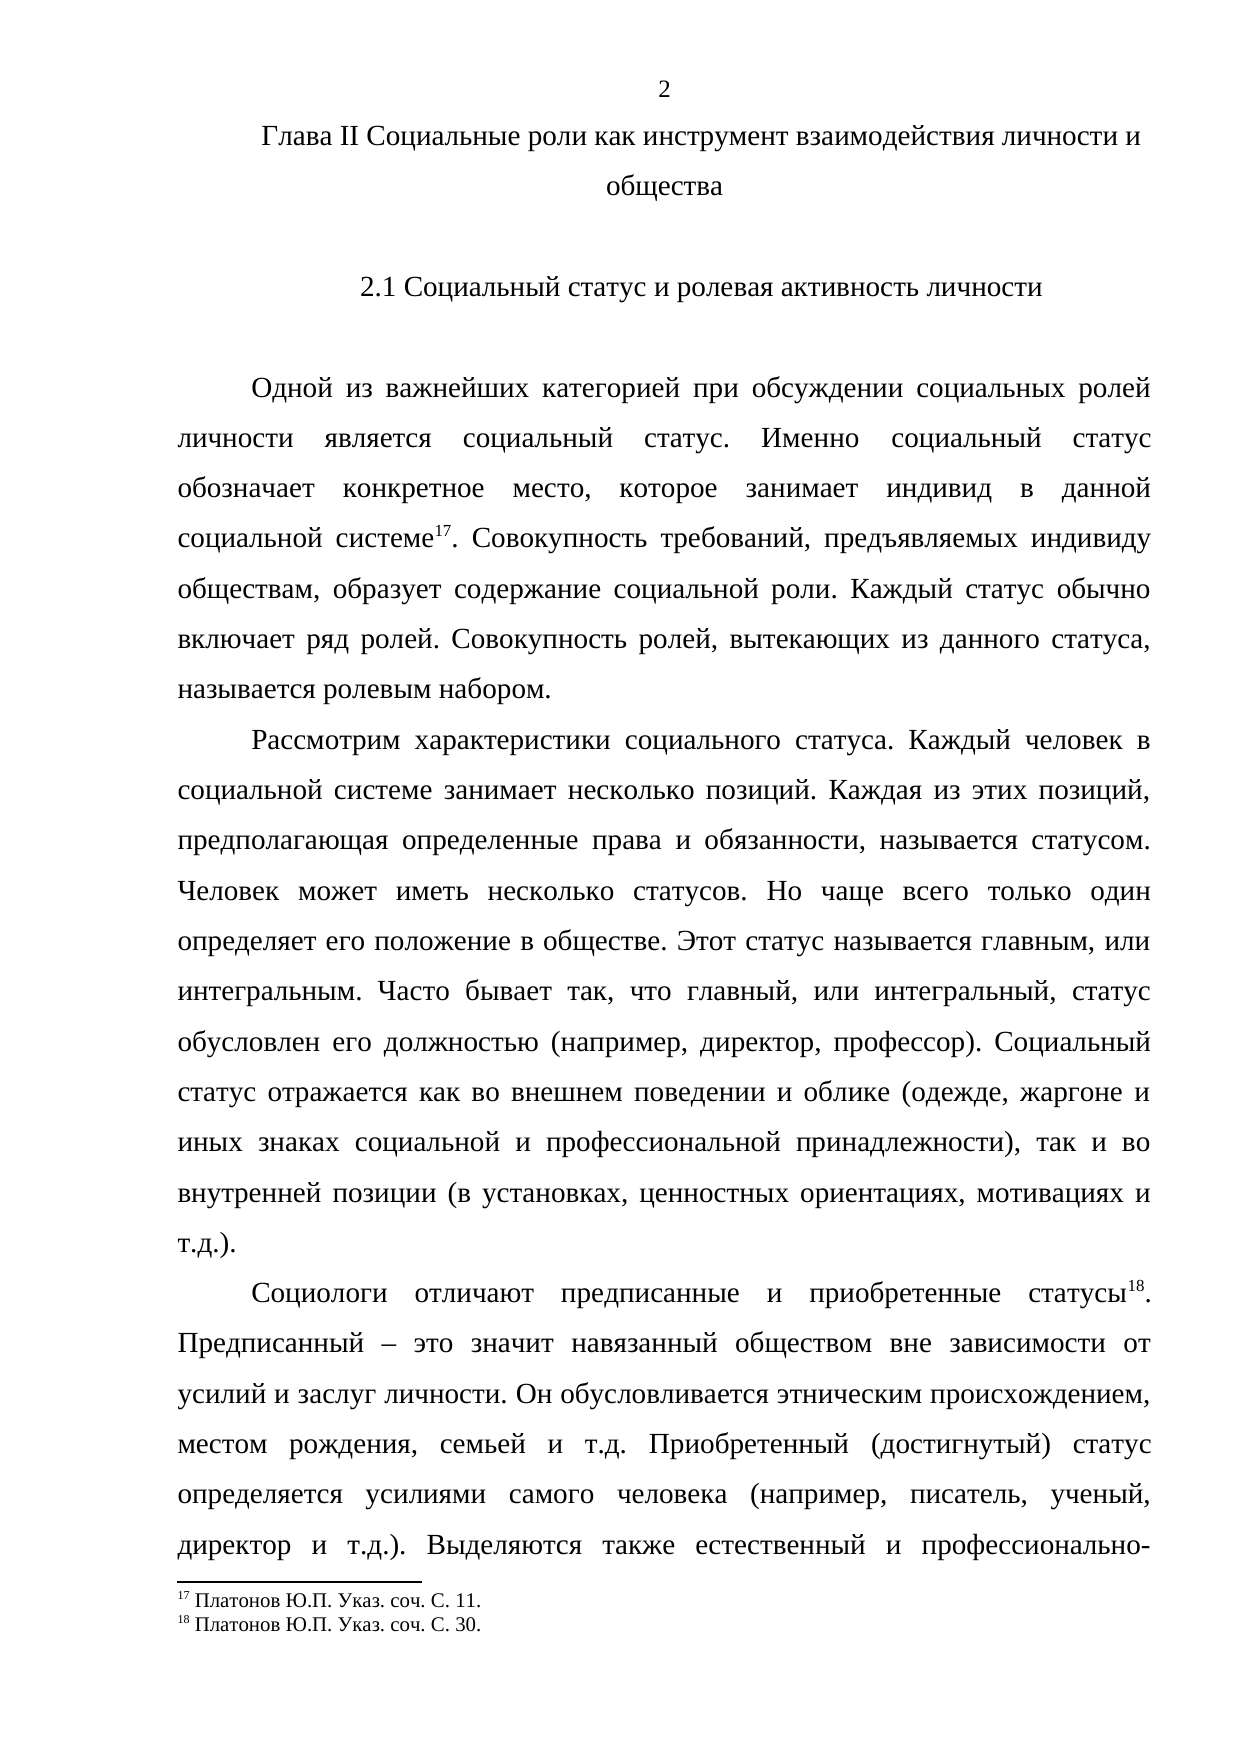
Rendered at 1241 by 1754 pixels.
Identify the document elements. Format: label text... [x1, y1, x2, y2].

text Глава II Социальные роли как инструмент взаимодействия личности и общества [177, 118, 1152, 202]
subtitle 2.1 Социальный статус и ролевая активность личности [177, 269, 1152, 303]
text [177, 1275, 1152, 1560]
text Рассмотрим характеристики социального статуса. Каждый человек в социальной системе занимает несколько позиций. Каждая из этих позиций, предполагающая определенные права и обязанности, называется статусом. Человек может иметь несколько статусов. Но чаще всего только один определяет его положение в обществе. Этот статус называется главным, или интегральным. Часто бывает так, что главный, или интегральный, статус обусловлен его должностью (например, директор, профессор). Социальный статус отражается как во внешнем поведении и облике (одежде, жаргоне и иных знаках социальной и профессиональной принадлежности), так и во внутренней позиции (в установках, ценностных ориентациях, мотивациях и т.д.). [177, 722, 1152, 1258]
text Одной из важнейших категорией при обсуждении социальных ролей личности является социальный статус. Именно социальный статус обозначает конкретное место, которое занимает индивид в данной социальной системе. Совокупность требований, предъявляемых индивиду обществам, образует содержание социальной роли. Каждый статус обычно включает ряд ролей. Совокупность ролей, вытекающих из данного статуса, называется ролевым набором. [177, 370, 1152, 705]
